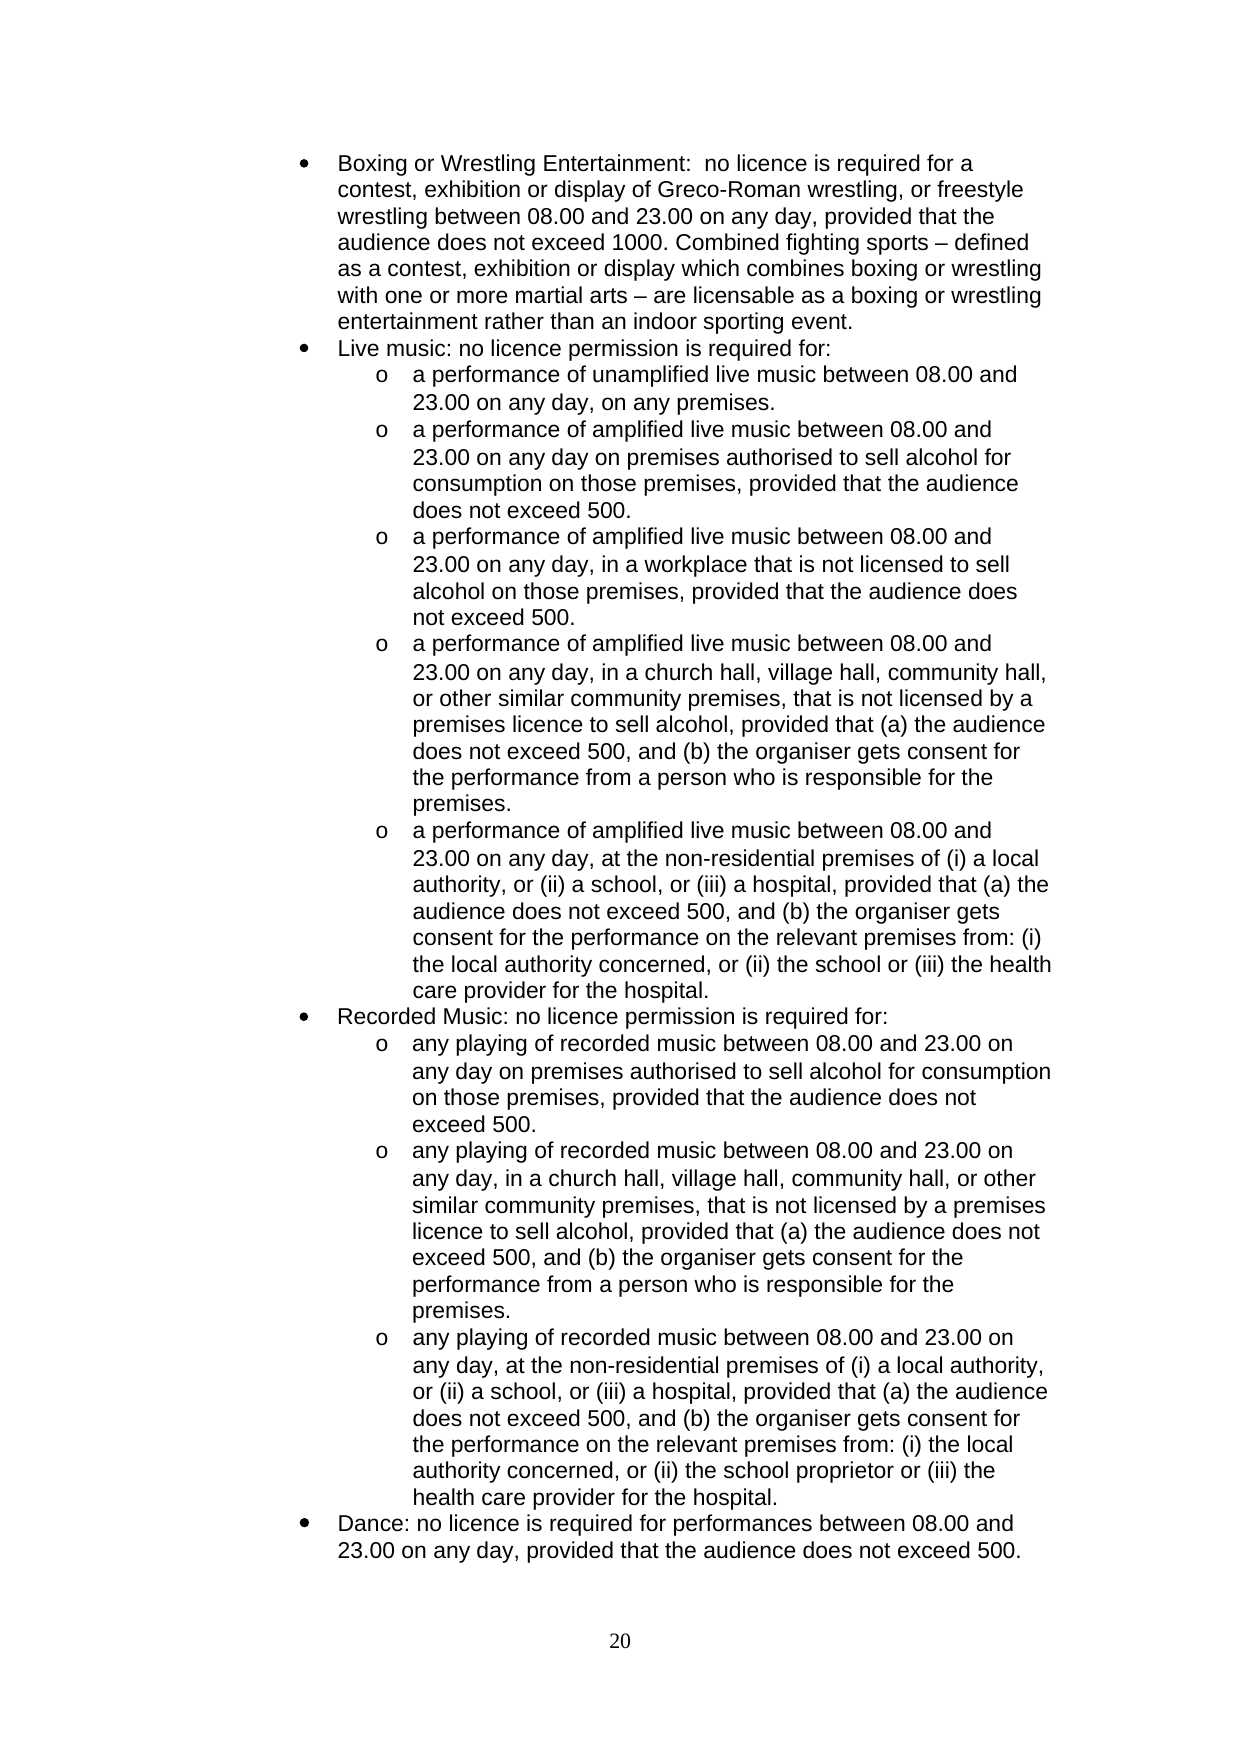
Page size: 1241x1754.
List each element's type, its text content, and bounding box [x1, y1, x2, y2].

list any playing of recorded music between 08.00 and 23.00 on any day, at the non-residential premises of (i) a local authority, or (ii) a school, or (iii) a hospital, provided that (a) the audience does not exceed 500, and (b) the organiser gets consent for the performance on the relevant premises from: (i) the local authority concerned, or (ii) the school proprietor or (iii) the health care provider for the hospital. [375, 1323, 1053, 1510]
list a performance of amplified live music between 08.00 and 23.00 on any day, in a church hall, village hall, community hall, or other similar community premises, that is not licensed by a premises licence to sell alcohol, provided that (a) the audience does not exceed 500, and (b) the organiser gets consent for the performance from a person who is responsible for the premises. [375, 630, 1053, 817]
list a performance of amplified live music between 08.00 and 23.00 on any day on premises authorised to sell alcohol for consumption on those premises, provided that the audience does not exceed 500. [375, 416, 1053, 523]
list any playing of recorded music between 08.00 and 23.00 on any day, in a church hall, village hall, community hall, or other similar community premises, that is not licensed by a premises licence to sell alcohol, provided that (a) the audience does not exceed 500, and (b) the organiser gets consent for the performance from a person who is responsible for the premises. [375, 1137, 1053, 1323]
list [300, 1510, 1053, 1563]
list a performance of amplified live music between 08.00 and 23.00 on any day, in a workplace that is not licensed to sell alcohol on those premises, provided that the audience does not exceed 500. [375, 523, 1053, 630]
list any playing of recorded music between 08.00 and 23.00 on any day on premises authorised to sell alcohol for consumption on those premises, provided that the audience does not exceed 500. [375, 1029, 1053, 1137]
list Live music: no licence permission is required for: [300, 334, 1053, 361]
list Recorded Music: no licence permission is required for: [300, 1003, 1053, 1029]
list Boxing or Wrestling Entertainment: no licence is required for a contest, exhibition or display of Greco-Roman wrestling, or freestyle wrestling between 08.00 and 23.00 on any day, provided that the audience does not exceed 1000. Combined fighting sports – defined as a contest, exhibition or display which combines boxing or wrestling with one or more martial arts – are licensable as a boxing or wrestling entertainment rather than an indoor sporting event. [300, 150, 1053, 334]
list a performance of amplified live music between 08.00 and 23.00 on any day, at the non-residential premises of (i) a local authority, or (ii) a school, or (iii) a hospital, provided that (a) the audience does not exceed 500, and (b) the organiser gets consent for the performance on the relevant premises from: (i) the local authority concerned, or (ii) the school or (iii) the health care provider for the hospital. [375, 817, 1053, 1003]
list a performance of unamplified live music between 08.00 and 23.00 on any day, on any premises. [375, 361, 1053, 416]
